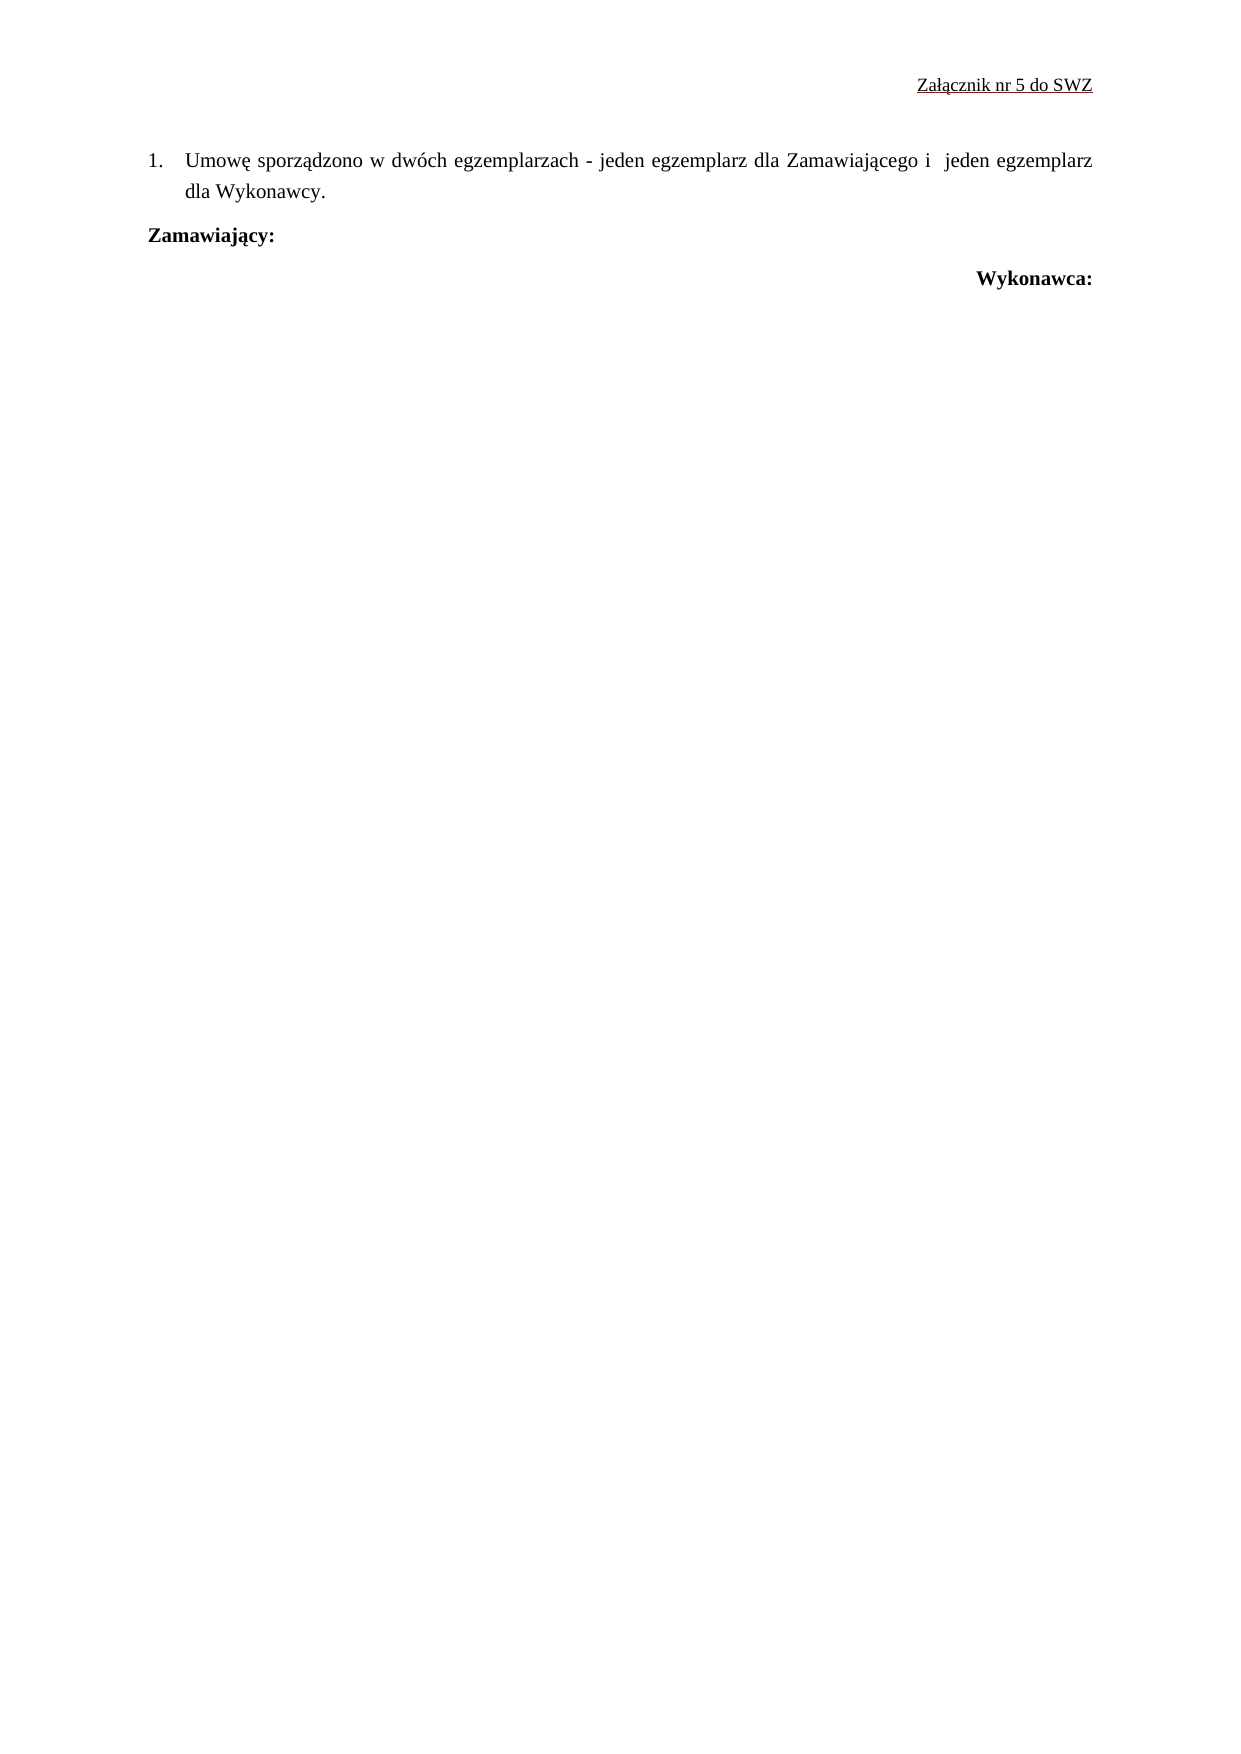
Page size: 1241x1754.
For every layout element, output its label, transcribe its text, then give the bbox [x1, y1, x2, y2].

text Wykonawca: [148, 266, 1093, 290]
text Zamawiający: [148, 223, 1093, 247]
list Umowę sporządzono w dwóch egzemplarzach - jeden egzemplarz dla Zamawiającego i jeden egzemplarz dla Wykonawcy. [148, 148, 1093, 203]
